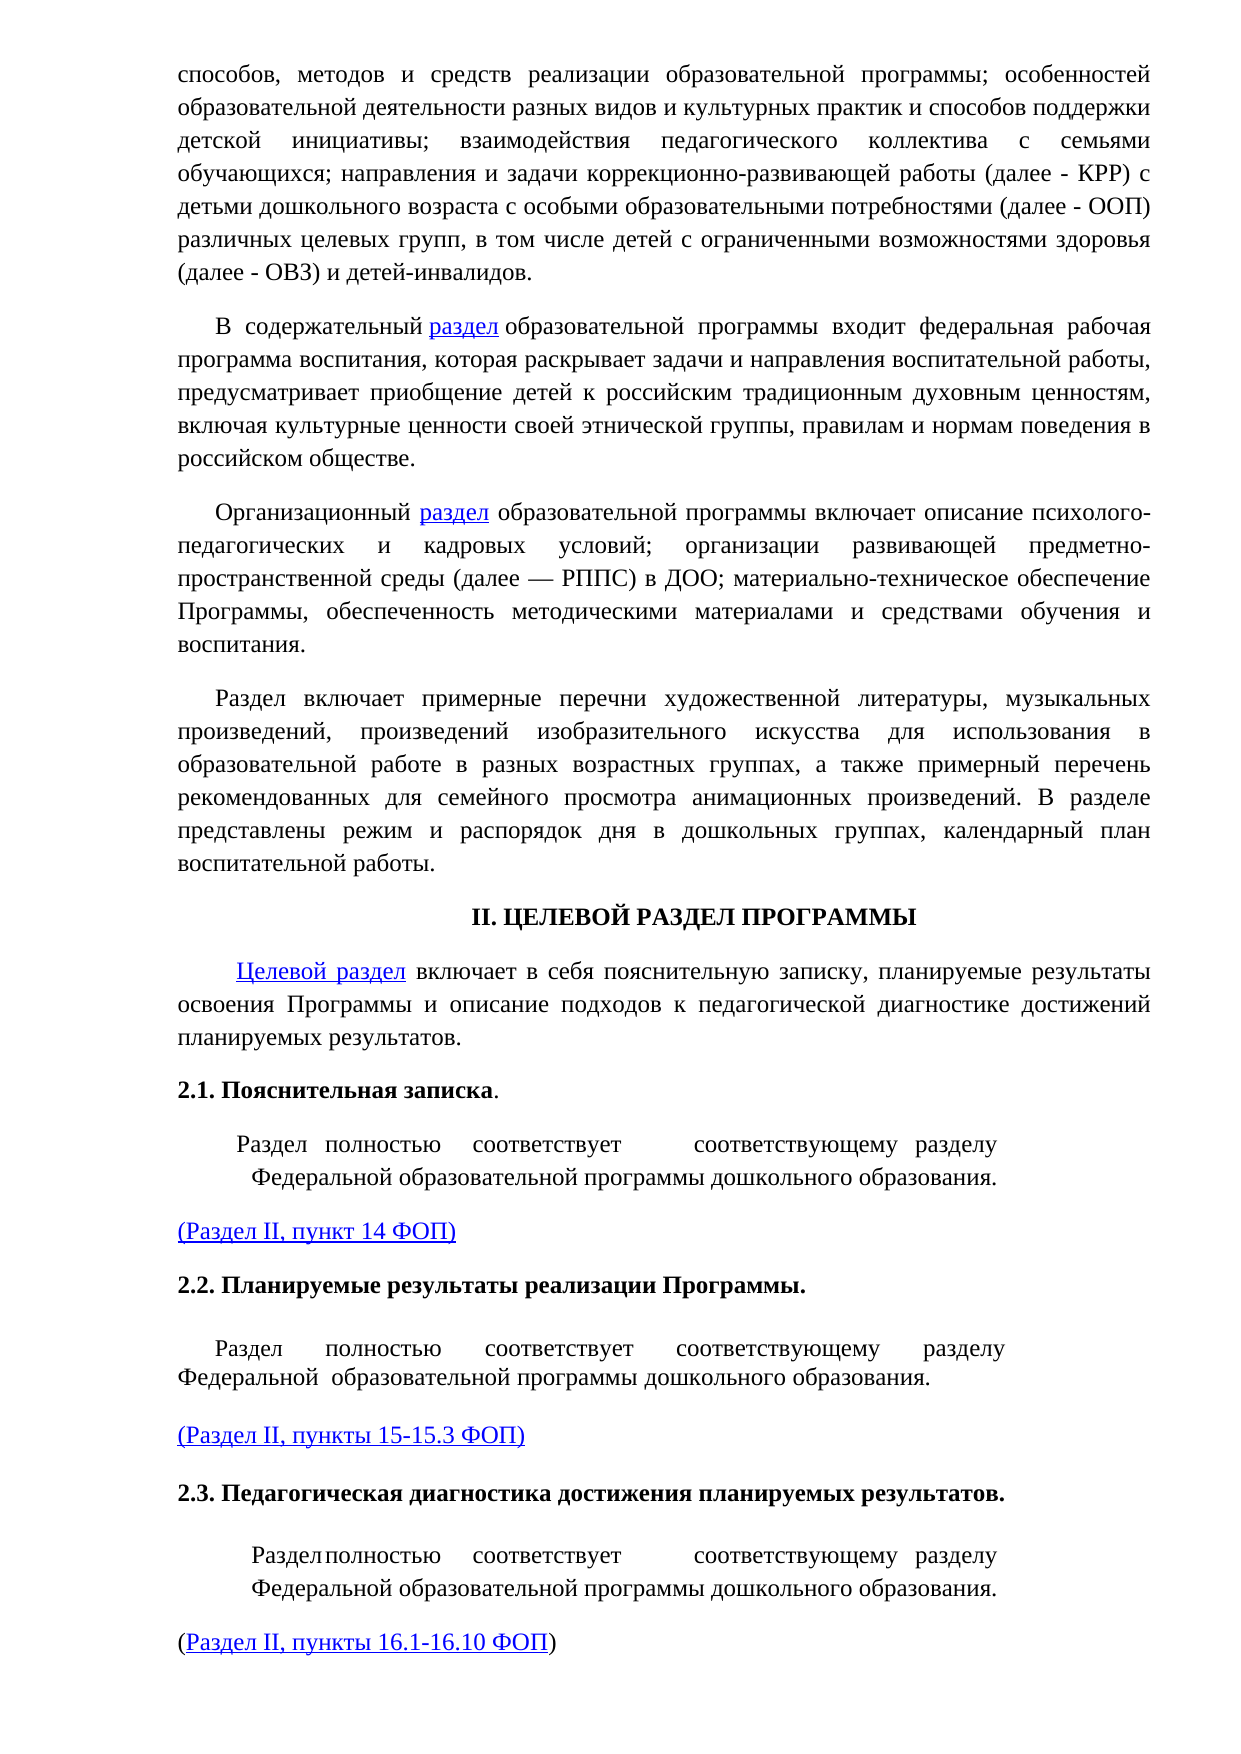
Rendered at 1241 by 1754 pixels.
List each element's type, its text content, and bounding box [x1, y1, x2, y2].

text Целевой раздел включает в себя пояснительную записку, планируемые результаты освоения Программы и описание подходов к педагогической диагностике достижений планируемых результатов. [177, 956, 1152, 1051]
text Раздел включает примерные перечни художественной литературы, музыкальных произведений, произведений изобразительного искусства для использования в образовательной работе в разных возрастных группах, а также примерный перечень рекомендованных для семейного просмотра анимационных произведений. В разделе представлены режим и распорядок дня в дошкольных группах, календарный план воспитательной работы. [177, 683, 1152, 877]
text Раздел полностью соответствует соответствующему разделу Федеральной образовательной программы дошкольного образования. [177, 1129, 1152, 1191]
text II. Целевой раздел программы [177, 902, 1152, 931]
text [177, 59, 1152, 286]
text (Раздел II, пункты 15-15.3 ФОП) [177, 1420, 1152, 1449]
text 2.1. Пояснительная записка. [177, 1076, 1152, 1104]
text 2.2. Планируемые результаты реализации Программы. [177, 1270, 1152, 1299]
text В содержательный раздел образовательной программы входит федеральная рабочая программа воспитания, которая раскрывает задачи и направления воспитательной работы, предусматривает приобщение детей к российским традиционным духовным ценностям, включая культурные ценности своей этнической группы, правилам и нормам поведения в российском обществе. [177, 311, 1152, 472]
text Раздел полностью соответствует соответствующему разделу Федеральной образовательной программы дошкольного образования. [177, 1540, 1152, 1602]
text 2.3. Педагогическая диагностика достижения планируемых результатов. [177, 1478, 1152, 1506]
text Организационный раздел образовательной программы включает описание психолого-педагогических и кадровых условий; организации развивающей предметно-пространственной среды (далее — PППC) в ДОО; материально-техническое обеспечение Программы, обеспеченность методическими материалами и средствами обучения и воспитания. [177, 497, 1152, 658]
text (Раздел II, пункты 16.1-16.10 ФОП) [177, 1627, 1152, 1656]
text (Раздел II, пункт 14 ФОП) [177, 1216, 1152, 1245]
text Раздел полностью соответствует соответствующему разделу Федеральной образовательной программы дошкольного образования. [177, 1334, 1143, 1391]
